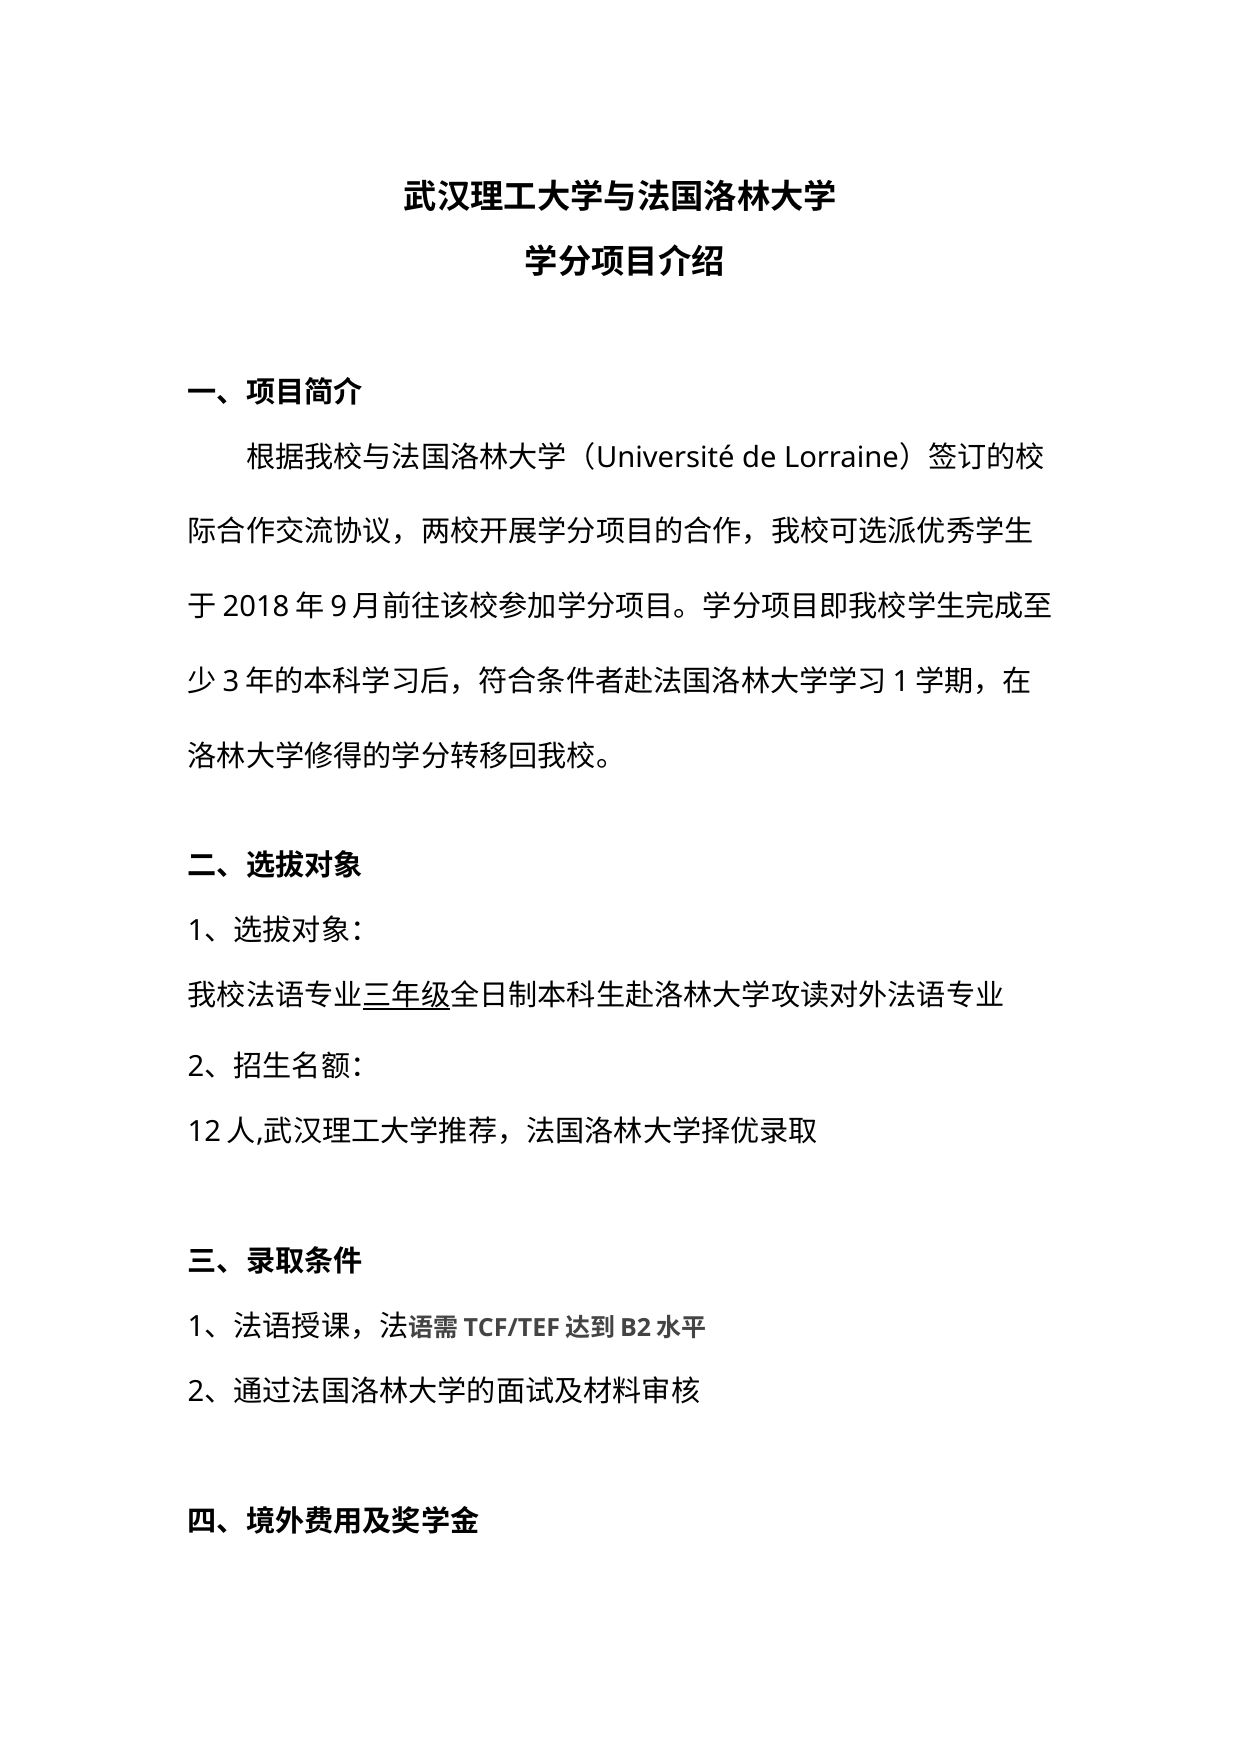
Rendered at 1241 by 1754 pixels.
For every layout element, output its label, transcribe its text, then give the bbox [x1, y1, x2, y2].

text 根据我校与法国洛林大学（Université de Lorraine）签订的校际合作交流协议，两校开展学分项目的合作，我校可选派优秀学生于2018年9月前往该校参加学分项目。学分项目即我校学生完成至少3年的本科学习后，符合条件者赴法国洛林大学学习1学期，在洛林大学修得的学分转移回我校。 [187, 422, 1053, 786]
list 项目简介 [187, 357, 1053, 422]
list 录取条件 [187, 1227, 1053, 1292]
text 1、法语授课，法语需TCF/TEF达到B2水平 [187, 1292, 1053, 1357]
list 选拔对象 [187, 830, 1053, 895]
text 2、招生名额： [187, 1032, 1053, 1097]
text 我校法语专业三年级全日制本科生赴洛林大学攻读对外法语专业 [187, 960, 1053, 1025]
text 1、选拔对象： [187, 895, 1053, 960]
list 境外费用及奖学金 [187, 1487, 1053, 1552]
text 武汉理工大学与法国洛林大学 [187, 162, 1053, 227]
text 12人,武汉理工大学推荐，法国洛林大学择优录取 [187, 1097, 1053, 1162]
text 学分项目介绍 [187, 227, 1053, 292]
text 2、通过法国洛林大学的面试及材料审核 [187, 1357, 1053, 1422]
